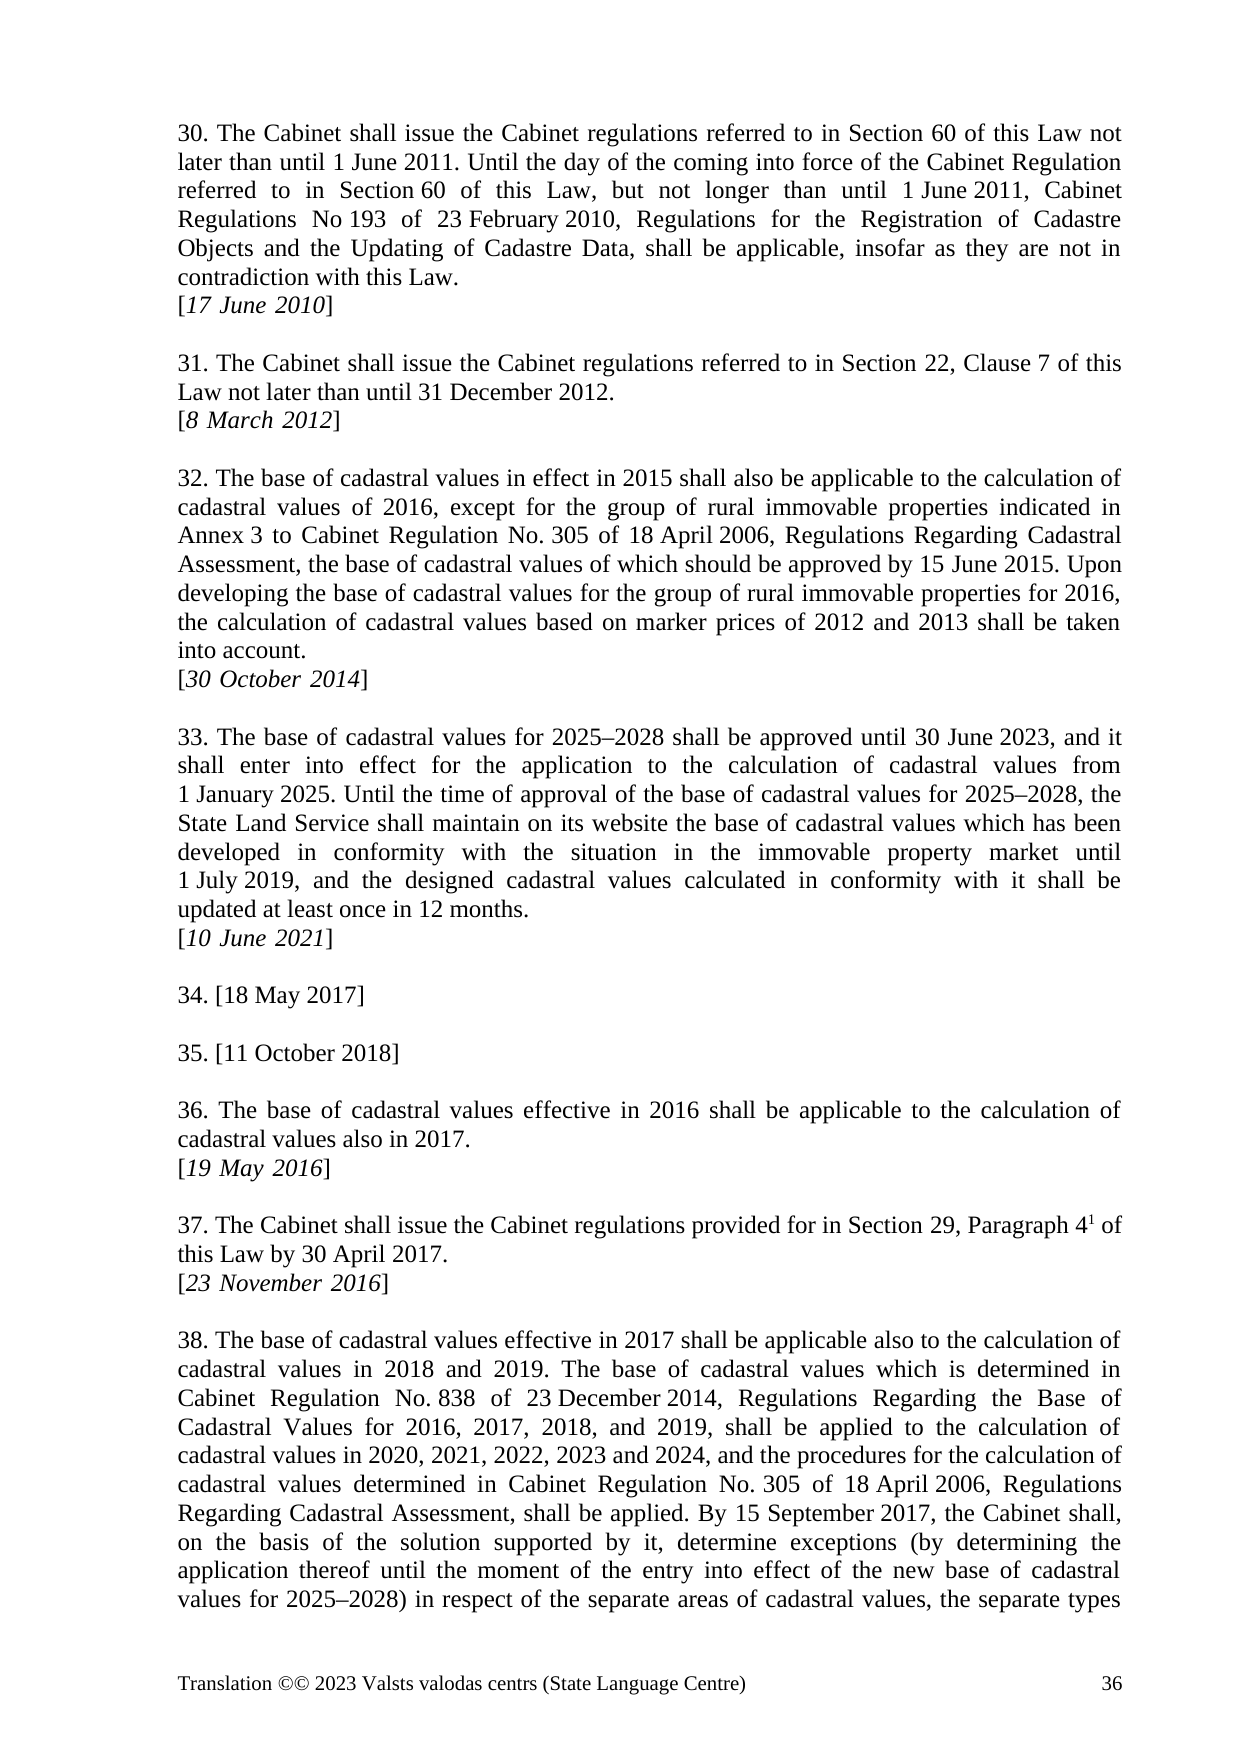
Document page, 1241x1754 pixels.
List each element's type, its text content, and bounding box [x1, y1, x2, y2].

text [30 October 2014] [177, 664, 1122, 693]
text 33. The base of cadastral values for 2025–2028 shall be approved until 30 June 2023, and it shall enter into effect for the application to the calculation of cadastral values from 1 January 2025. Until the time of approval of the base of cadastral values for 2025–2028, the State Land Service shall maintain on its website the base of cadastral values which has been developed in conformity with the situation in the immovable property market until 1 July 2019, and the designed cadastral values calculated in conformity with it shall be updated at least once in 12 months. [177, 722, 1122, 923]
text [177, 1326, 1122, 1613]
text 34. [18 May 2017] [177, 981, 1122, 1009]
text 36. The base of cadastral values effective in 2016 shall be applicable to the calculation of cadastral values also in 2017. [177, 1096, 1122, 1153]
text 32. The base of cadastral values in effect in 2015 shall also be applicable to the calculation of cadastral values of 2016, except for the group of rural immovable properties indicated in Annex 3 to Cabinet Regulation No. 305 of 18 April 2006, Regulations Regarding Cadastral Assessment, the base of cadastral values of which should be approved by 15 June 2015. Upon developing the base of cadastral values for the group of rural immovable properties for 2016, the calculation of cadastral values based on marker prices of 2012 and 2013 shall be taken into account. [177, 463, 1122, 664]
text [23 November 2016] [177, 1268, 1122, 1297]
text [17 June 2010] [177, 291, 1122, 319]
text 35. [11 October 2018] [177, 1038, 1122, 1067]
text [8 March 2012] [177, 406, 1122, 434]
text [10 June 2021] [177, 923, 1122, 952]
text [19 May 2016] [177, 1153, 1122, 1182]
text 37. The Cabinet shall issue the Cabinet regulations provided for in Section 29, Paragraph 41 of this Law by 30 April 2017. [177, 1211, 1122, 1268]
text 30. The Cabinet shall issue the Cabinet regulations referred to in Section 60 of this Law not later than until 1 June 2011. Until the day of the coming into force of the Cabinet Regulation referred to in Section 60 of this Law, but not longer than until 1 June 2011, Cabinet Regulations No 193 of 23 February 2010, Regulations for the Registration of Cadastre Objects and the Updating of Cadastre Data, shall be applicable, insofar as they are not in contradiction with this Law. [177, 118, 1122, 291]
text 31. The Cabinet shall issue the Cabinet regulations referred to in Section 22, Clause 7 of this Law not later than until 31 December 2012. [177, 348, 1122, 406]
